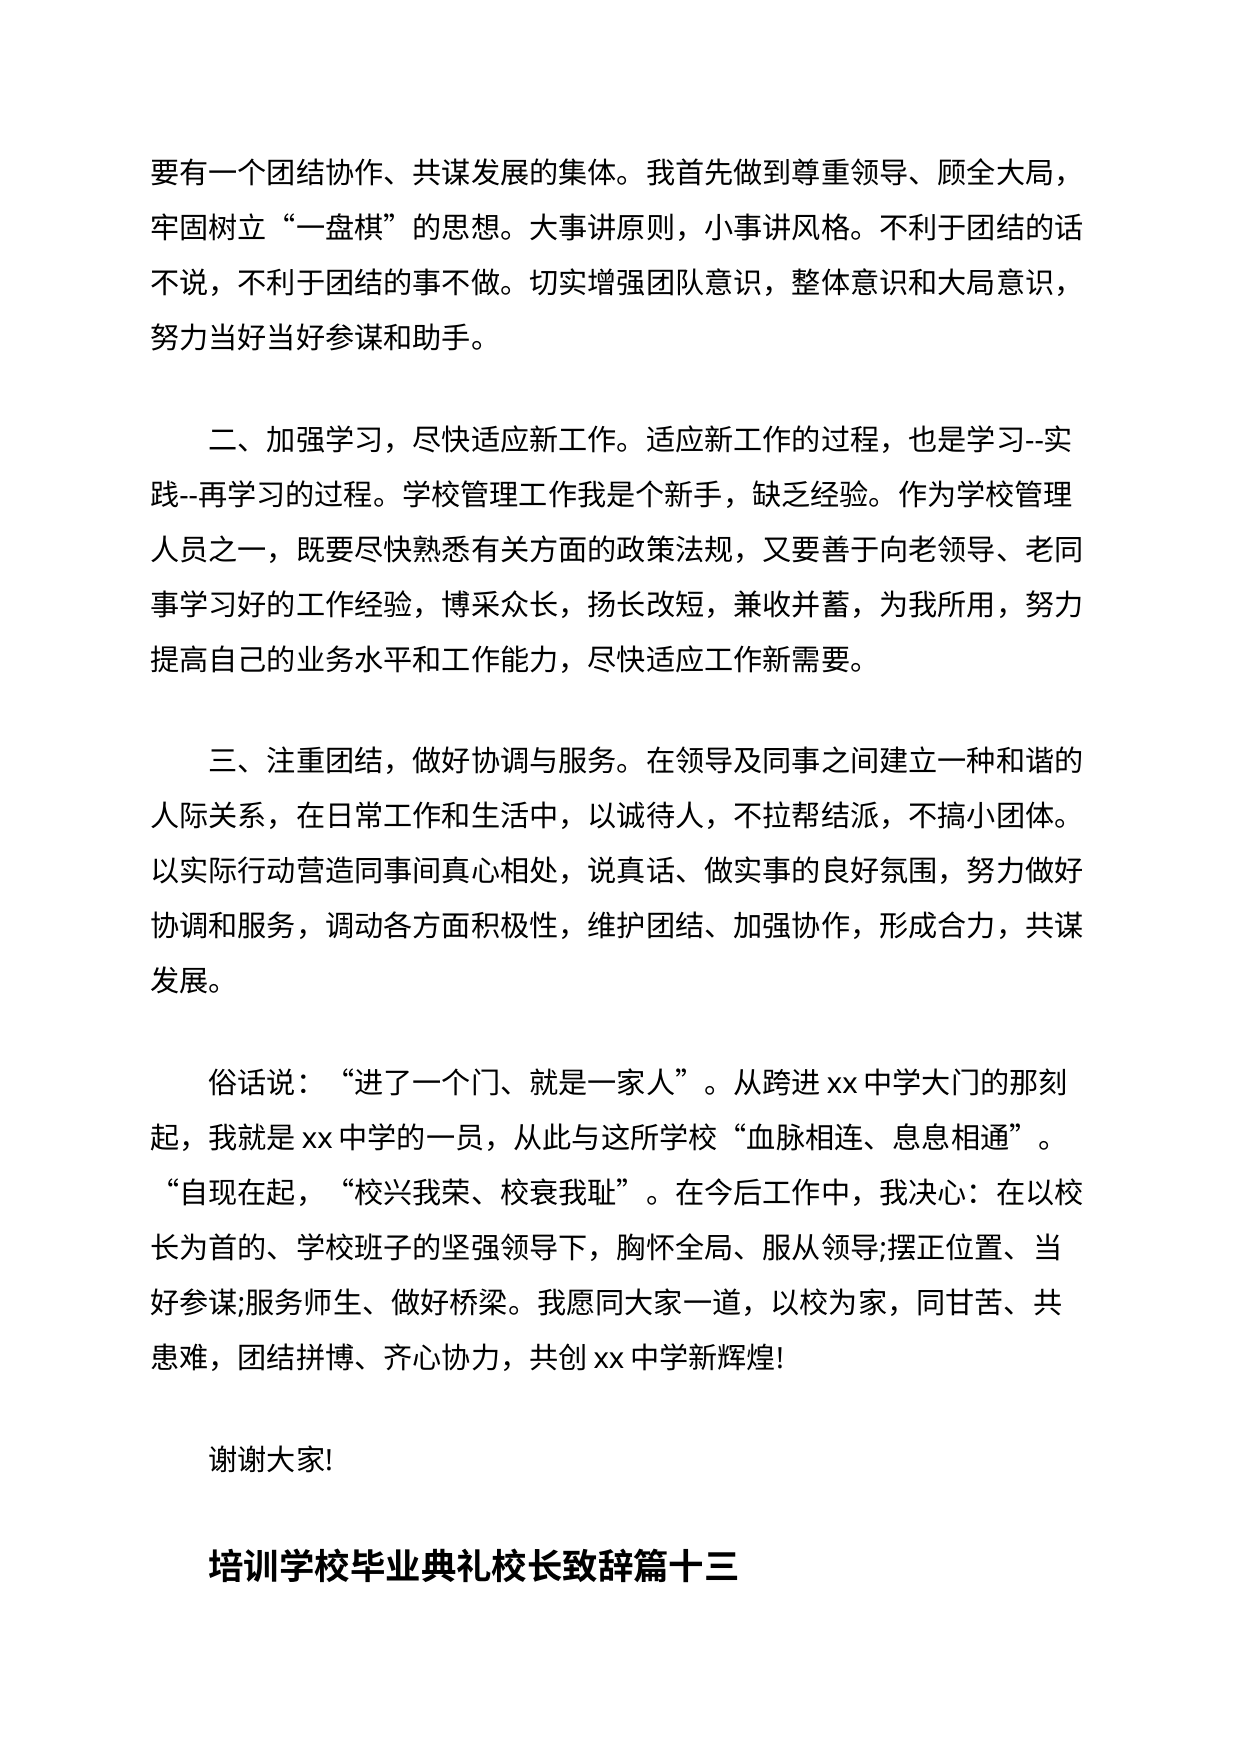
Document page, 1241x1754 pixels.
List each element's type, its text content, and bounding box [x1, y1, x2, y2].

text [150, 150, 1090, 357]
text 二、加强学习，尽快适应新工作。适应新工作的过程，也是学习--实践--再学习的过程。学校管理工作我是个新手，缺乏经验。作为学校管理人员之一，既要尽快熟悉有关方面的政策法规，又要善于向老领导、老同事学习好的工作经验，博采众长，扬长改短，兼收并蓄，为我所用，努力提高自己的业务水平和工作能力，尽快适应工作新需要。 [150, 416, 1090, 678]
text 三、注重团结，做好协调与服务。在领导及同事之间建立一种和谐的人际关系，在日常工作和生活中，以诚待人，不拉帮结派，不搞小团体。以实际行动营造同事间真心相处，说真话、做实事的良好氛围，努力做好协调和服务，调动各方面积极性，维护团结、加强协作，形成合力，共谋发展。 [150, 738, 1090, 1000]
text 培训学校毕业典礼校长致辞篇十三 [150, 1538, 1090, 1589]
text 谢谢大家! [150, 1436, 1090, 1479]
text 俗话说：“进了一个门、就是一家人”。从跨进xx中学大门的那刻起，我就是xx中学的一员，从此与这所学校“血脉相连、息息相通”。“自现在起，“校兴我荣、校衰我耻”。在今后工作中，我决心：在以校长为首的、学校班子的坚强领导下，胸怀全局、服从领导;摆正位置、当好参谋;服务师生、做好桥梁。我愿同大家一道，以校为家，同甘苦、共患难，团结拼博、齐心协力，共创xx中学新辉煌! [150, 1059, 1090, 1377]
